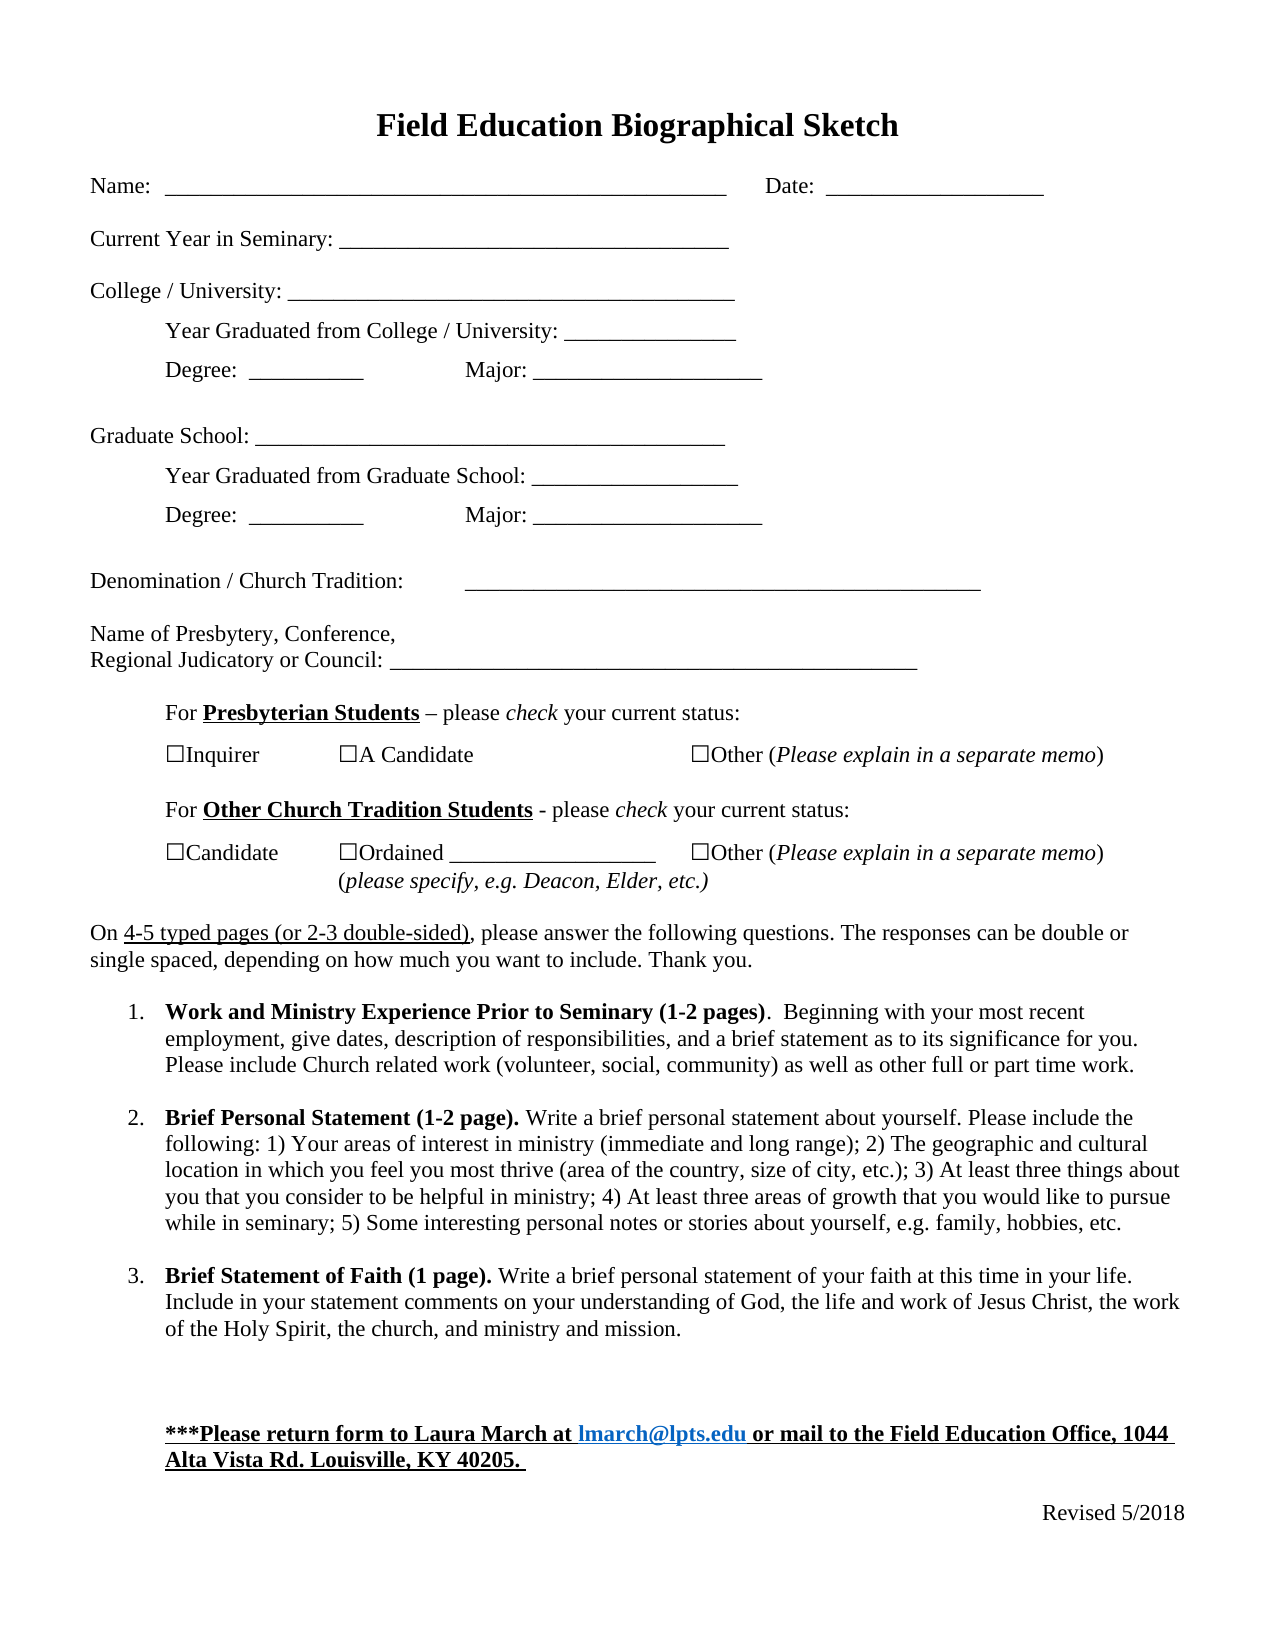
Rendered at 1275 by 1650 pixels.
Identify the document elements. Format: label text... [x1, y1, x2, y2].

text Denomination / Church Tradition: _____________________________________________ [90, 567, 1185, 593]
list Brief Statement of Faith (1 page). Write a brief personal statement of your faith at this time in your life. Include in your statement comments on your understanding of God, the life and work of Jesus Christ, the work of the Holy Spirit, the church, and ministry and mission. [127, 1262, 1185, 1341]
text Field Education Biographical Sketch [90, 105, 1185, 143]
list Brief Personal Statement (1-2 page). Write a brief personal statement about yourself. Please include the following: 1) Your areas of interest in ministry (immediate and long range); 2) The geographic and cultural location in which you feel you most thrive (area of the country, size of city, etc.); 3) At least three things about you that you consider to be helpful in ministry; 4) At least three areas of growth that you would like to pursue while in seminary; 5) Some interesting personal notes or stories about yourself, e.g. family, hobbies, etc. [127, 1104, 1185, 1236]
text (please specify, e.g. Deacon, Elder, etc.) [90, 867, 1185, 893]
text Regional Judicatory or Council: ______________________________________________ [90, 646, 1185, 672]
text Year Graduated from College / University: _______________ [90, 317, 1185, 343]
text Revised 5/2018 [165, 1499, 1185, 1526]
text Candidate Ordained __________________ Other (Please explain in a separate memo) [90, 835, 1185, 867]
text Current Year in Seminary: __________________________________ [90, 225, 1185, 251]
text Degree: __________ Major: ____________________ [90, 356, 1185, 383]
text Inquirer A Candidate Other (Please explain in a separate memo) [90, 738, 1185, 769]
text For Other Church Tradition Students - please check your current status: [90, 796, 1185, 822]
text Name of Presbytery, Conference, [90, 620, 1185, 646]
text College / University: _______________________________________ [90, 277, 1185, 304]
text Year Graduated from Graduate School: __________________ [90, 462, 1185, 488]
list Work and Ministry Experience Prior to Seminary (1-2 pages). Beginning with your most recent employment, give dates, description of responsibilities, and a brief statement as to its significance for you. Please include Church related work (volunteer, social, community) as well as other full or part time work. [127, 998, 1185, 1077]
text On 4-5 typed pages (or 2-3 double-sided), please answer the following questions. The responses can be double or single spaced, depending on how much you want to include. Thank you. [90, 919, 1185, 972]
text ***Please return form to Laura March at lmarch@lpts.edu or mail to the Field Education Office, 1044 Alta Vista Rd. Louisville, KY 40205. [165, 1420, 1185, 1473]
text Name: _________________________________________________ Date: ___________________ [90, 172, 1185, 198]
text For Presbyterian Students – please check your current status: [165, 699, 1185, 725]
text Graduate School: _________________________________________ [90, 422, 1185, 449]
text Degree: __________ Major: ____________________ [90, 501, 1185, 528]
